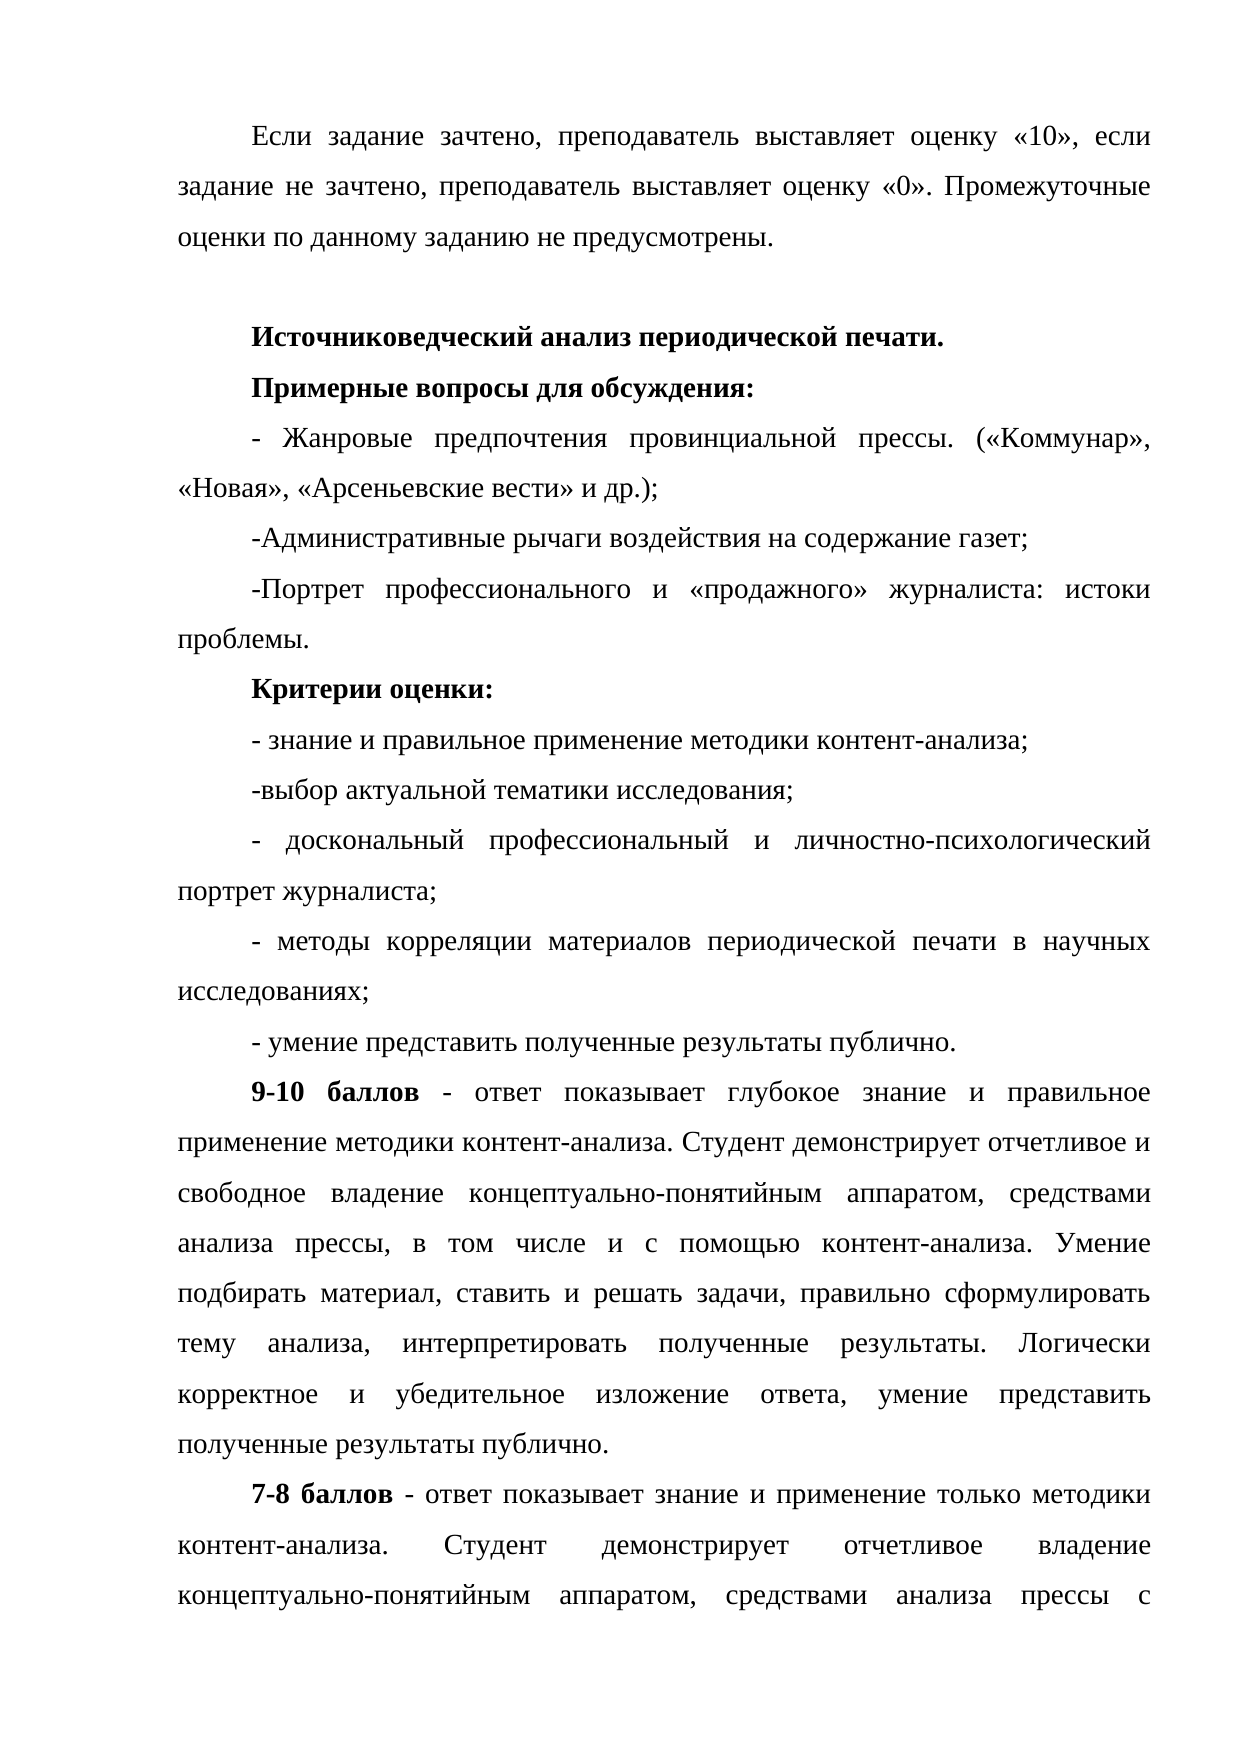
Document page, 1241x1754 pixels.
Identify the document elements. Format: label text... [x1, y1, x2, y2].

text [177, 1477, 1152, 1611]
text -Портрет профессионального и «продажного» журналиста: истоки проблемы. [177, 571, 1152, 655]
text -выбор актуальной тематики исследования; [177, 772, 1152, 806]
text 9-10 баллов - ответ показывает глубокое знание и правильное применение методики контент-анализа. Студент демонстрирует отчетливое и свободное владение концептуально-понятийным аппаратом, средствами анализа прессы, в том числе и с помощью контент-анализа. Умение подбирать материал, ставить и решать задачи, правильно сформулировать тему анализа, интерпретировать полученные результаты. Логически корректное и убедительное изложение ответа, умение представить полученные результаты публично. [177, 1074, 1152, 1460]
text - знание и правильное применение методики контент-анализа; [177, 722, 1152, 755]
text -Административные рычаги воздействия на содержание газет; [177, 521, 1152, 554]
text - методы корреляции материалов периодической печати в научных исследованиях; [177, 923, 1152, 1007]
text - умение представить полученные результаты публично. [177, 1024, 1152, 1057]
text Примерные вопросы для обсуждения: [177, 370, 1152, 403]
text Источниковедческий анализ периодической печати. [177, 319, 1152, 353]
text Если задание зачтено, преподаватель выставляет оценку «10», если задание не зачтено, преподаватель выставляет оценку «0». Промежуточные оценки по данному заданию не предусмотрены. [177, 118, 1152, 252]
text - Жанровые предпочтения провинциальной прессы. («Коммунар», «Новая», «Арсеньевские вести» и др.); [177, 420, 1152, 504]
text - доскональный профессиональный и личностно-психологический портрет журналиста; [177, 822, 1152, 906]
text Критерии оценки: [177, 672, 1152, 705]
